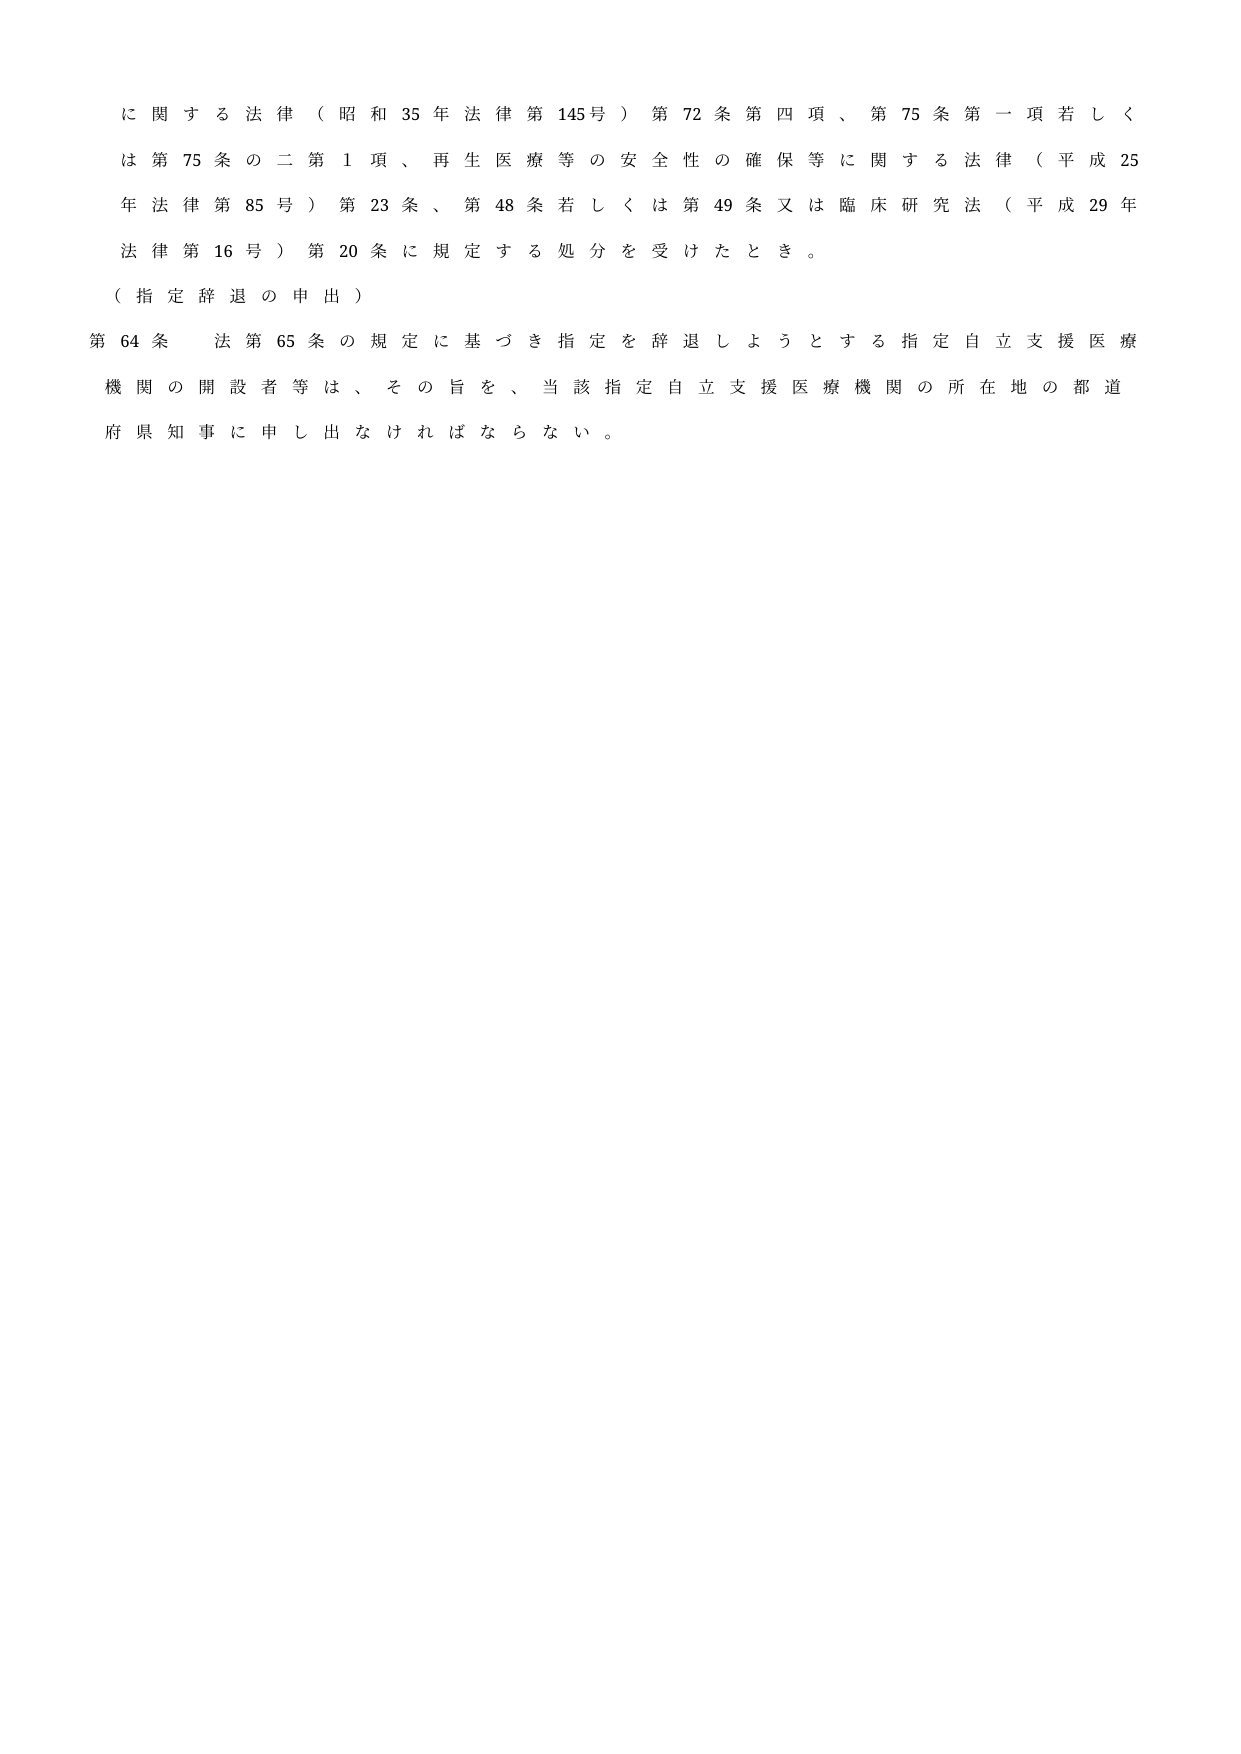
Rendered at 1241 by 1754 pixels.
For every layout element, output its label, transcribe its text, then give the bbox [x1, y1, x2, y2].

text （指定辞退の申出） [104, 273, 1151, 318]
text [104, 91, 1151, 273]
text 第64条 法第65条の規定に基づき指定を辞退しようとする指定自立支援医療機関の開設者等は、その旨を、当該指定自立支援医療機関の所在地の都道府県知事に申し出なければならない。 [89, 318, 1151, 454]
